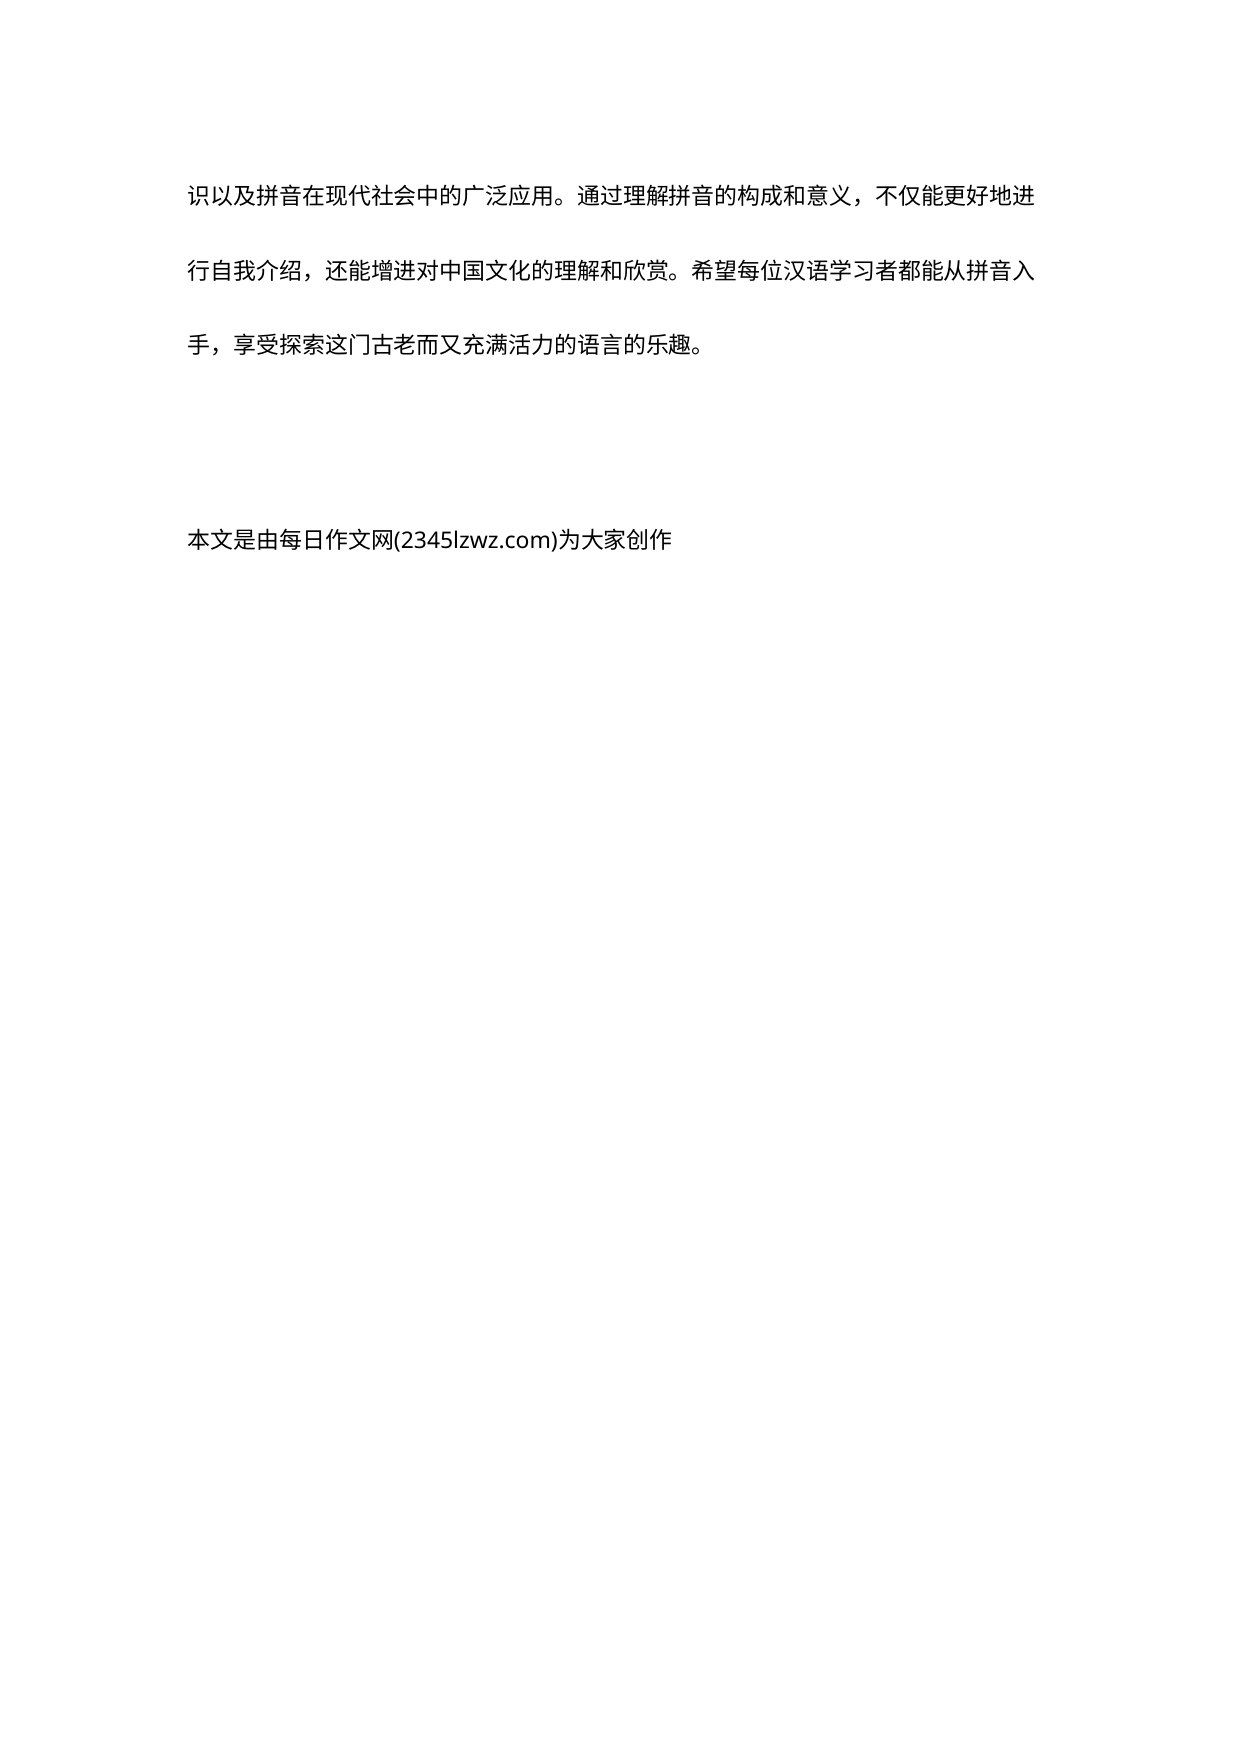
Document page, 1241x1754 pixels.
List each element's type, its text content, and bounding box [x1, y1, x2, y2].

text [187, 162, 1053, 376]
text 本文是由每日作文网(2345lzwz.com)为大家创作 [187, 506, 1053, 571]
